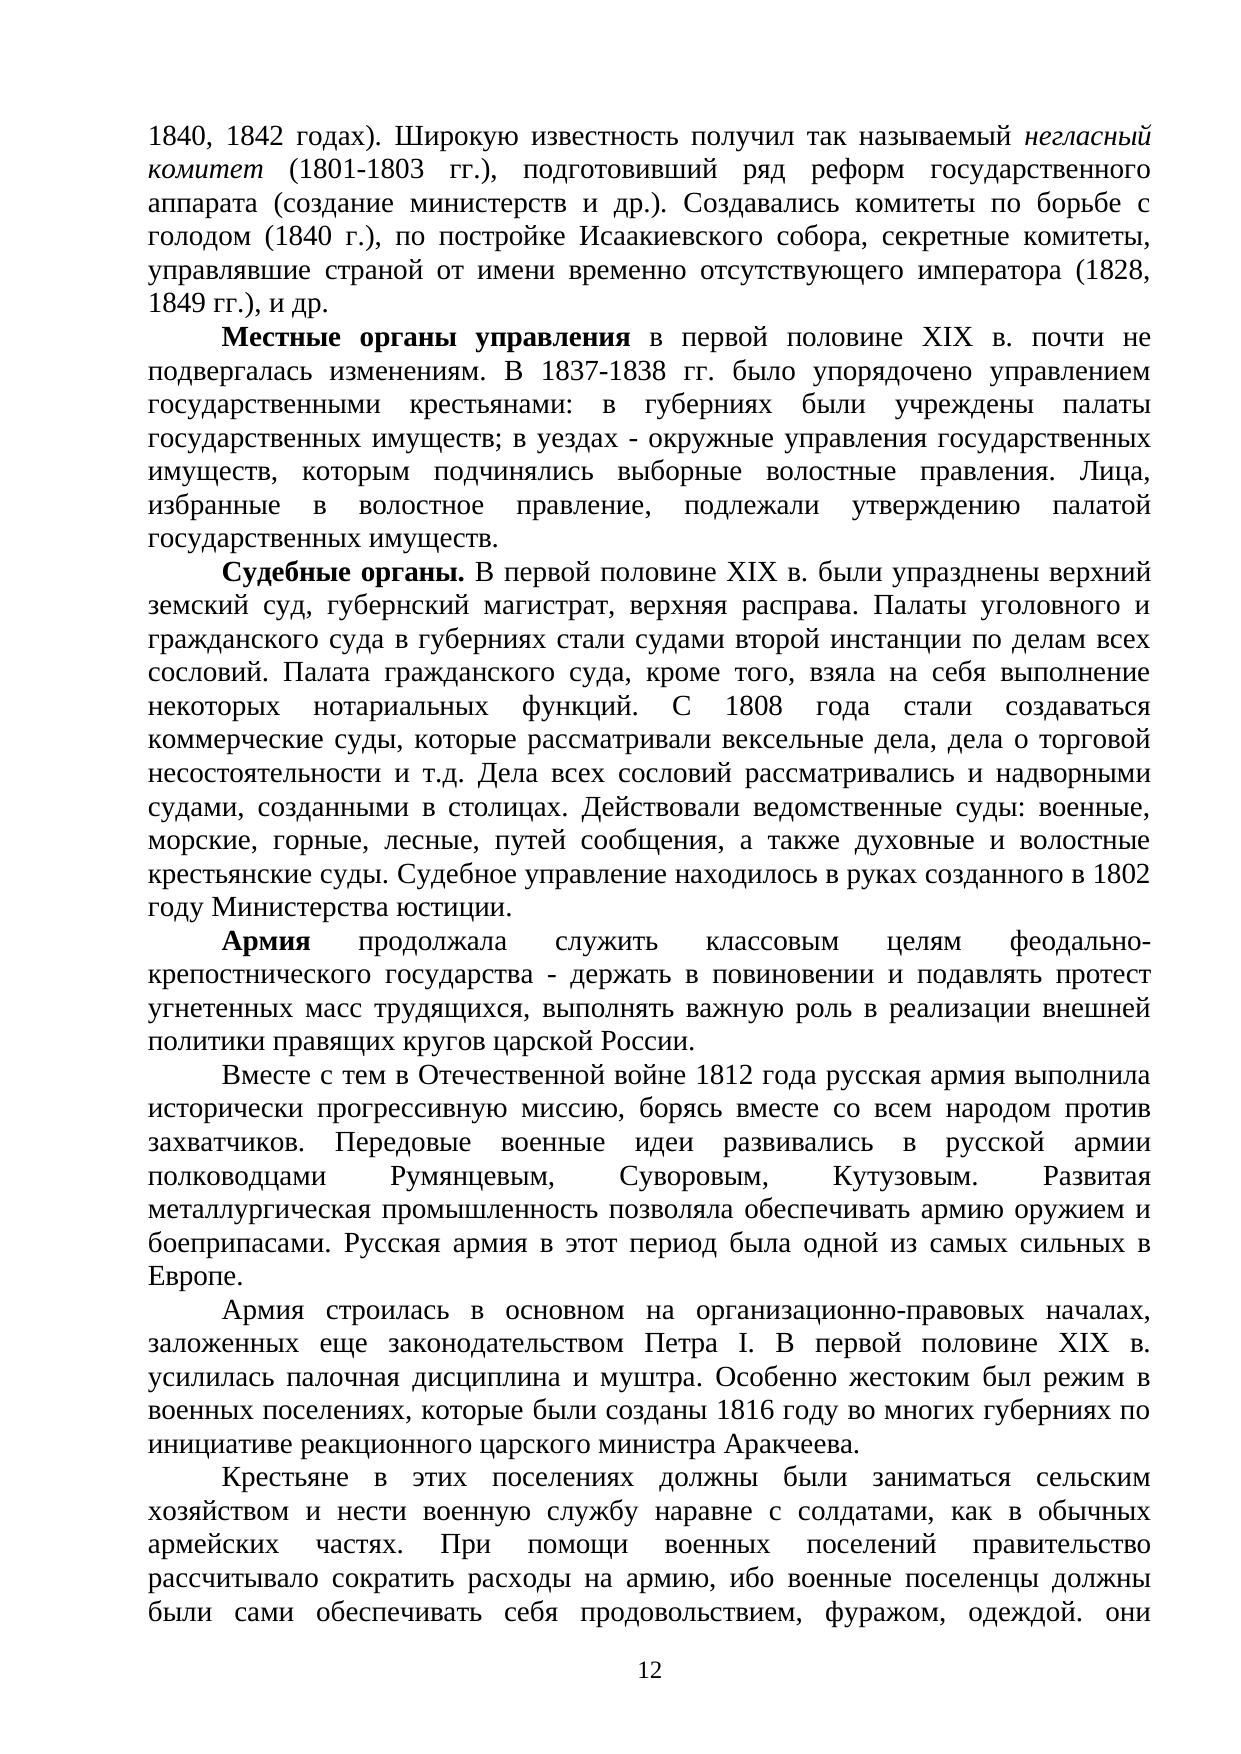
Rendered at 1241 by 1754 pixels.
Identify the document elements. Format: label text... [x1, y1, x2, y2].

text Вместе с тем в Отечественной войне 1812 года русская армия выполнила исторически прогрессивную миссию, борясь вместе со всем народом против захватчиков. Передовые военные идеи развивались в русской армии полководцами Румянцевым, Суворовым, Кутузовым. Развитая металлургическая промышленность позволяла обеспечивать армию оружием и боеприпасами. Русская армия в этот период была одной из самых сильных в Европе. [148, 1057, 1152, 1292]
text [148, 118, 1152, 319]
text Армия продолжала служить классовым целям феодально-крепостнического государства - держать в повиновении и подавлять протест угнетенных масс трудящихся, выполнять важную роль в реализации внешней политики правящих кругов царской России. [148, 923, 1152, 1057]
text Армия строилась в основном на организационно-правовых началах, заложенных еще законодательством Петра I. В первой половине XIX в. усилилась палочная дисциплина и муштра. Особенно жестоким был режим в военных поселениях, которые были созданы 1816 году во многих губерниях по инициативе реакционного царского министра Аракчеева. [148, 1292, 1152, 1460]
text Судебные органы. В первой половине XIX в. были упразднены верхний земский суд, губернский магистрат, верхняя расправа. Палаты уголовного и гражданского суда в губерниях стали судами второй инстанции по делам всех сословий. Палата гражданского суда, кроме того, взяла на себя выполнение некоторых нотариальных функций. С 1808 года стали создаваться коммерческие суды, которые рассматривали вексельные дела, дела о торговой несостоятельности и т.д. Дела всех сословий рассматривались и надворными судами, созданными в столицах. Действовали ведомственные суды: военные, морские, горные, лесные, путей сообщения, а также духовные и волостные крестьянские суды. Судебное управление находилось в руках созданного в 1802 году Министерства юстиции. [148, 554, 1152, 923]
text Местные органы управления в первой половине XIX в. почти не подвергалась изменениям. В 1837-1838 гг. было упорядочено управлением государственными крестьянами: в губерниях были учреждены палаты государственных имуществ; в уездах - окружные управления государственных имуществ, которым подчинялись выборные волостные правления. Лица, избранные в волостное правление, подлежали утверждению палатой государственных имуществ. [148, 319, 1152, 554]
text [148, 1460, 1152, 1627]
